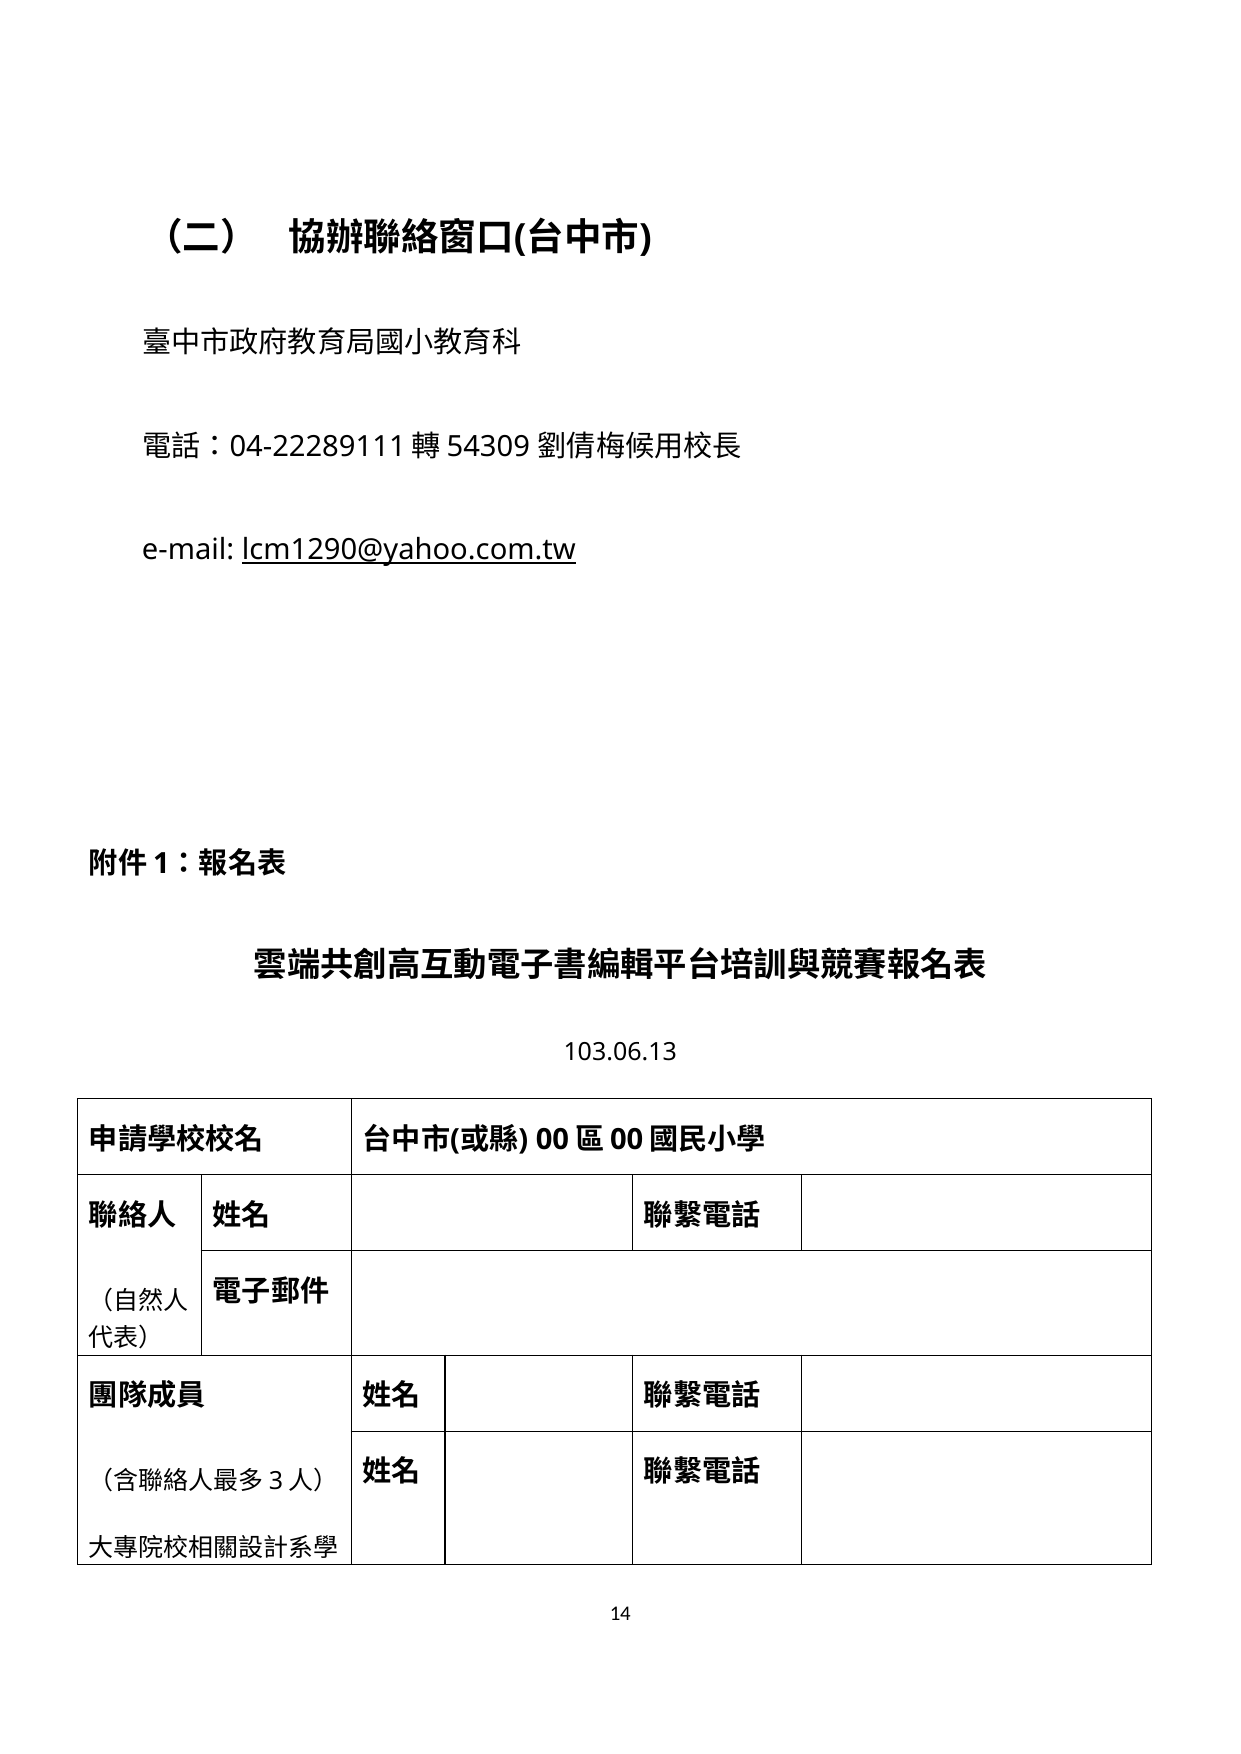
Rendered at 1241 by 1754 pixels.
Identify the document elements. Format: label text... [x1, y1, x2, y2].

table_cell [352, 1175, 632, 1250]
table_header 申請學校校名 [78, 1099, 351, 1174]
table_cell 姓名 [202, 1175, 351, 1250]
text 103.06.13 [89, 1032, 1152, 1069]
table_cell [802, 1432, 1151, 1564]
table_cell [802, 1356, 1151, 1431]
table_cell 團隊成員 （含聯絡人最多3人） 大專院校相關設計系學生或資訊科技人員 [78, 1356, 351, 1564]
table_header 台中市(或縣) 00區00國民小學 [352, 1099, 1151, 1174]
table_cell [802, 1175, 1151, 1250]
table_cell 聯繫電話 [633, 1356, 801, 1431]
table_cell 聯絡人 （自然人代表） [78, 1175, 201, 1354]
list 協辦聯絡窗口(台中市) [145, 198, 1152, 273]
text 臺中市政府教育局國小教育科 [89, 302, 1152, 377]
table_cell 電子郵件 [202, 1251, 351, 1354]
text e-mail: lcm1290@yahoo.com.tw [89, 511, 1152, 586]
text 電話：04-22289111轉54309 劉倩梅候用校長 [89, 407, 1152, 482]
table_cell 聯繫電話 [633, 1175, 801, 1250]
table_cell 姓名 [352, 1356, 444, 1431]
list 雲端共創高互動電子書編輯平台培訓與競賽報名表 [89, 927, 1152, 1002]
table_cell 聯繫電話 [633, 1432, 801, 1564]
table_cell [352, 1251, 1151, 1354]
table_cell 姓名 [352, 1432, 444, 1564]
table_cell [446, 1432, 632, 1564]
text 附件1：報名表 [89, 823, 1152, 898]
table_cell [446, 1356, 632, 1431]
